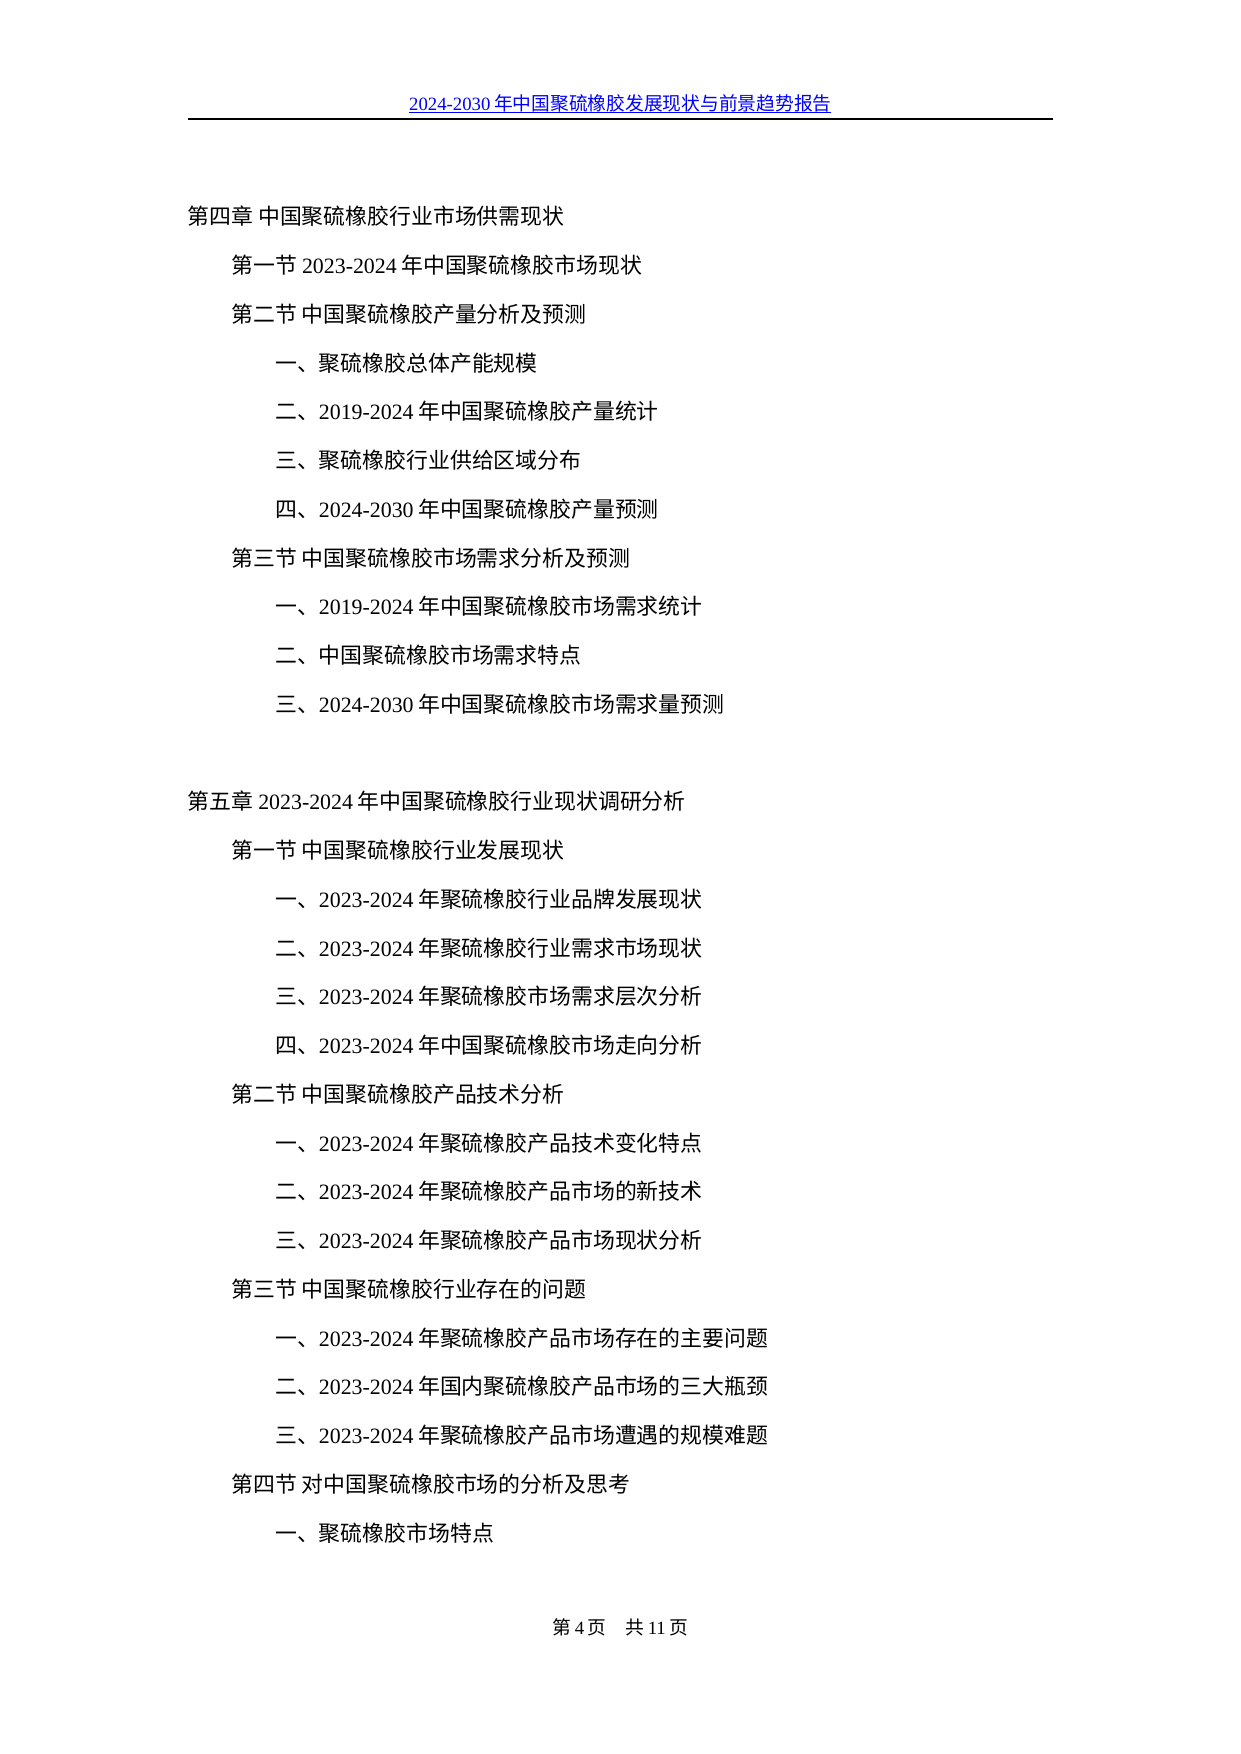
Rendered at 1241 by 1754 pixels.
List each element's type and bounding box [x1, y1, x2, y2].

text [187, 150, 1053, 1548]
